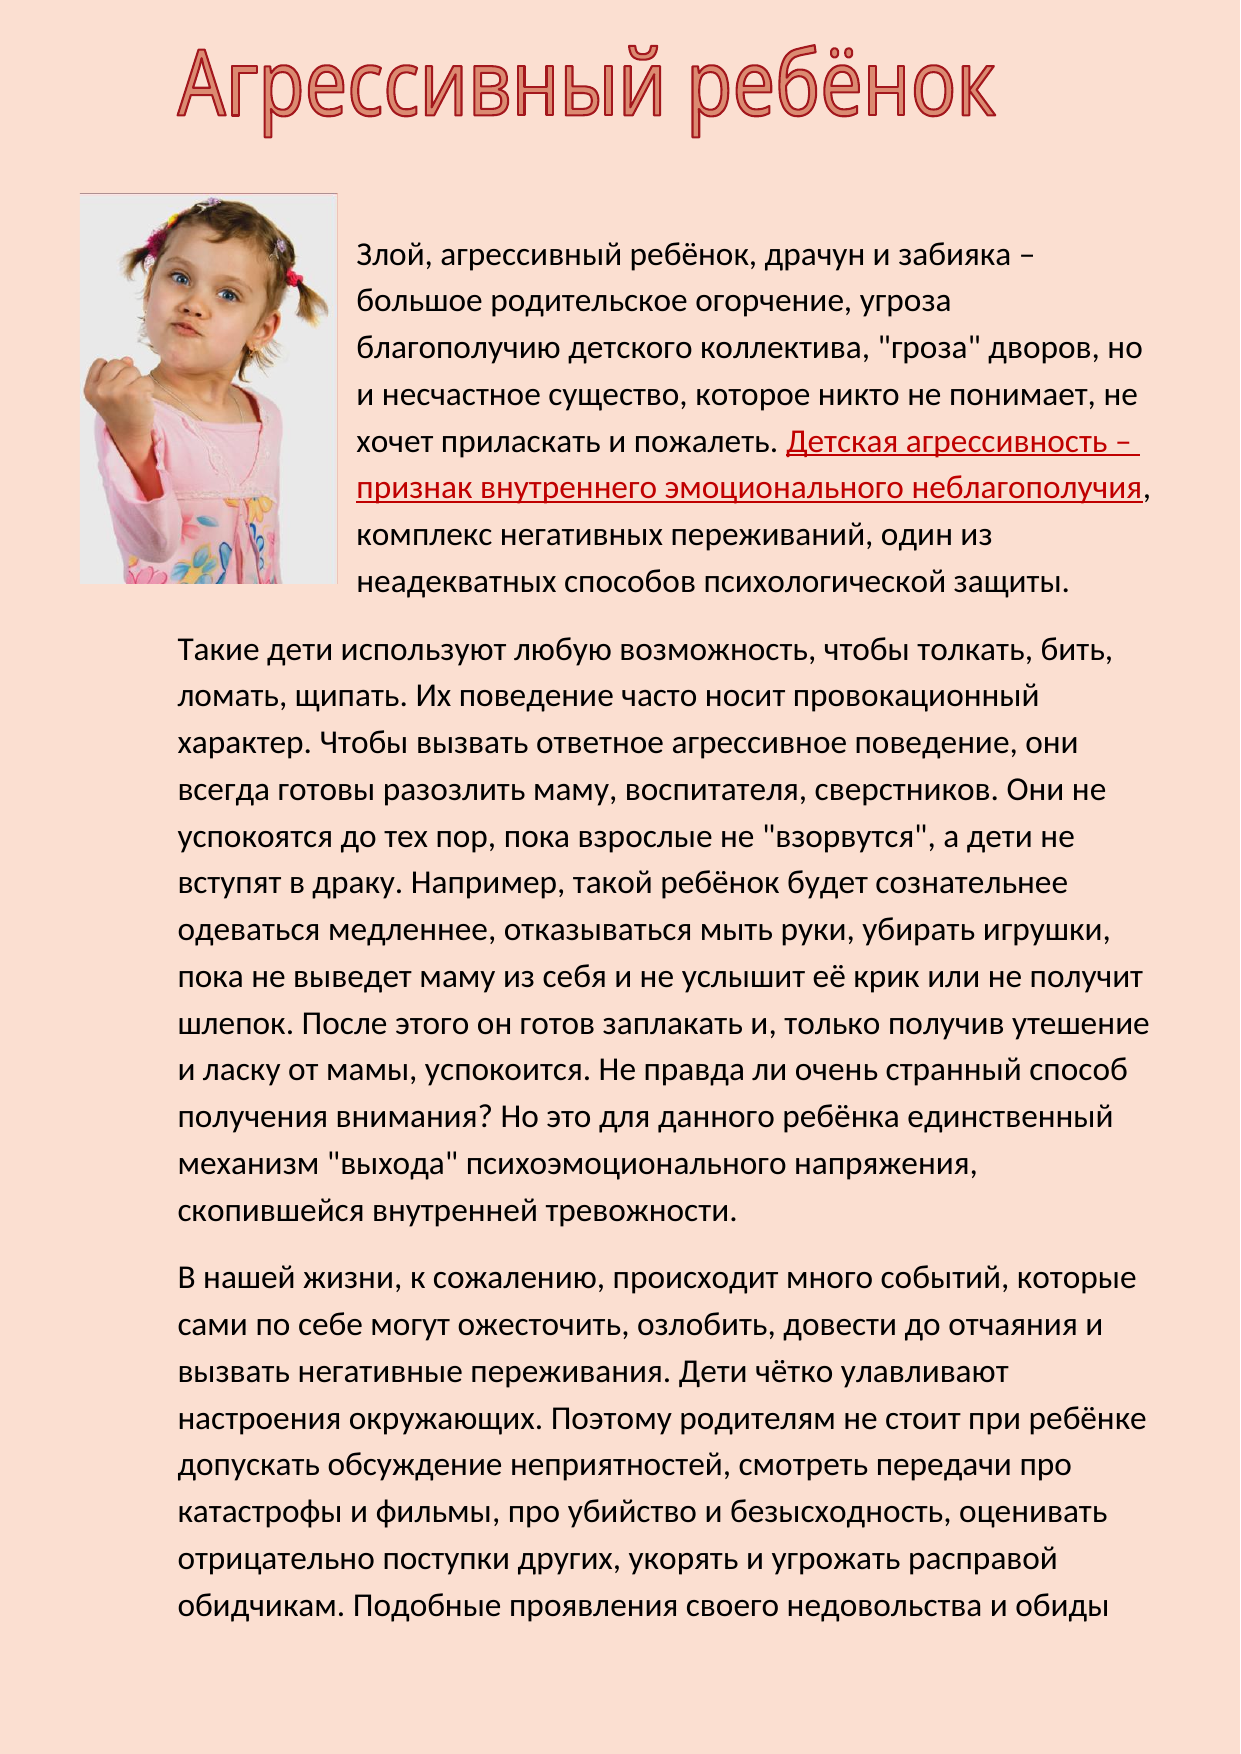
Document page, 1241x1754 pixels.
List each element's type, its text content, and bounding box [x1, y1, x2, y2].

text Такие дети используют любую возможность, чтобы толкать, бить, ломать, щипать. Их поведение часто носит провокационный характер. Чтобы вызвать ответное агрессивное поведение, они всегда готовы разозлить маму, воспитателя, сверстников. Они не успокоятся до тех пор, пока взрослые не "взорвутся", а дети не вступят в драку. Например, такой ребёнок будет сознательнее одеваться медленнее, отказываться мыть руки, убирать игрушки, пока не выведет маму из себя и не услышит её крик или не получит шлепок. После этого он готов заплакать и, только получив утешение и ласку от мамы, успокоится. Не правда ли очень странный способ получения внимания? Но это для данного ребёнка единственный механизм "выхода" психоэмоционального напряжения, скопившейся внутренней тревожности. [177, 627, 1152, 1229]
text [177, 1256, 1152, 1624]
picture [79, 193, 338, 584]
text Злой, агрессивный ребёнок, драчун и забияка – большое родительское огорчение, угроза благополучию детского коллектива, "гроза" дворов, но и несчастное существо, которое никто не понимает, не хочет приласкать и пожалеть. Детская агрессивность – признак внутреннего эмоционального неблагополучия, комплекс негативных переживаний, один из неадекватных способов психологической защиты. [177, 232, 1152, 601]
